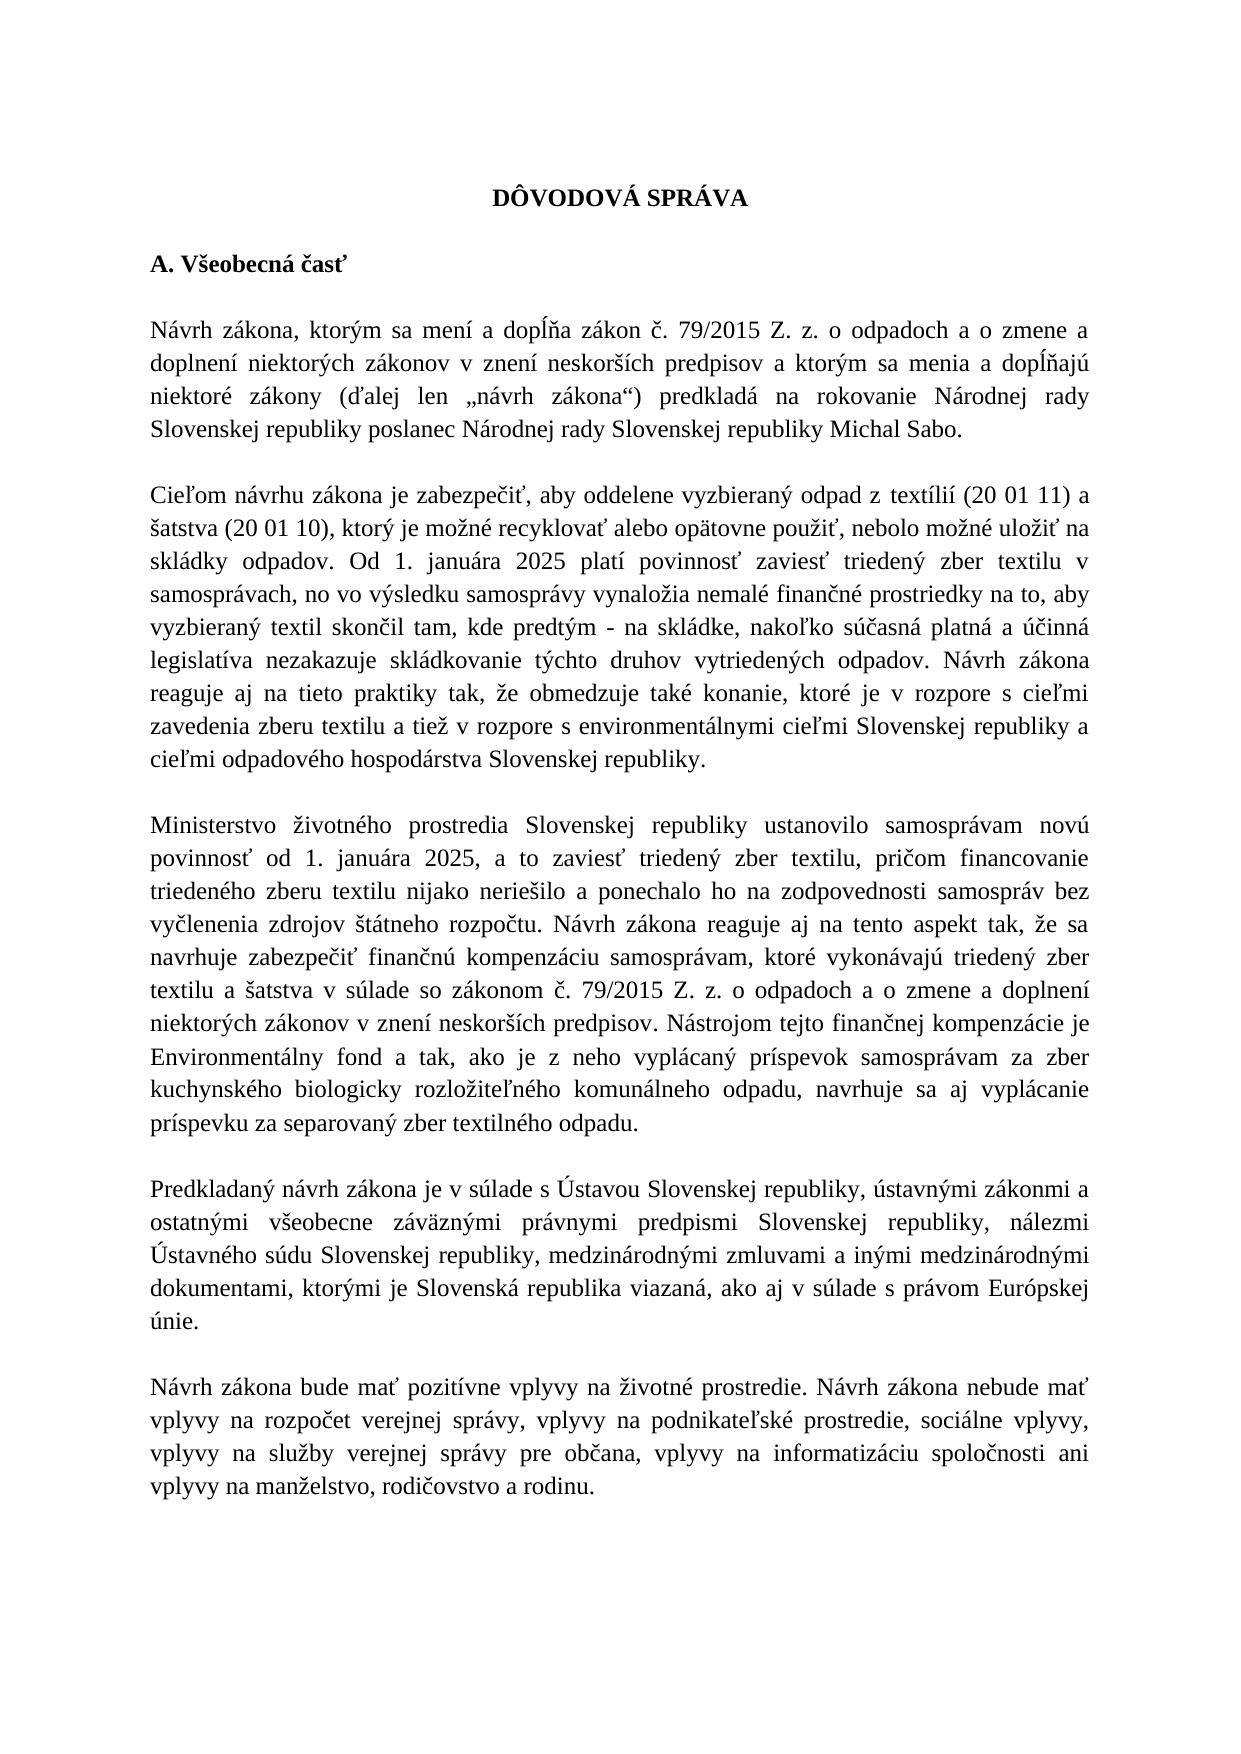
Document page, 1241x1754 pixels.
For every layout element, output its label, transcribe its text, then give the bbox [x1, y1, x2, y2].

text Návrh zákona bude mať pozitívne vplyvy na životné prostredie. Návrh zákona nebude mať vplyvy na rozpočet verejnej správy, vplyvy na podnikateľské prostredie, sociálne vplyvy, vplyvy na služby verejnej správy pre občana, vplyvy na informatizáciu spoločnosti ani vplyvy na manželstvo, rodičovstvo a rodinu. [150, 1372, 1090, 1499]
text Ministerstvo životného prostredia Slovenskej republiky ustanovilo samosprávam novú povinnosť od 1. januára 2025, a to zaviesť triedený zber textilu, pričom financovanie triedeného zberu textilu nijako neriešilo a ponechalo ho na zodpovednosti samospráv bez vyčlenenia zdrojov štátneho rozpočtu. Návrh zákona reaguje aj na tento aspekt tak, že sa navrhuje zabezpečiť finančnú kompenzáciu samosprávam, ktoré vykonávajú triedený zber textilu a šatstva v súlade so zákonom č. 79/2015 Z. z. o odpadoch a o zmene a doplnení niektorých zákonov v znení neskorších predpisov. Nástrojom tejto finančnej kompenzácie je Environmentálny fond a tak, ako je z neho vyplácaný príspevok samosprávam za zber kuchynského biologicky rozložiteľného komunálneho odpadu, navrhuje sa aj vyplácanie príspevku za separovaný zber textilného odpadu. [150, 971, 1090, 1042]
text Predkladaný návrh zákona je v súlade s Ústavou Slovenskej republiky, ústavnými zákonmi a ostatnými všeobecne záväznými právnymi predpismi Slovenskej republiky, nálezmi Ústavného súdu Slovenskej republiky, medzinárodnými zmluvami a inými medzinárodnými dokumentami, ktorými je Slovenská republika viazaná, ako aj v súlade s právom Európskej únie. [150, 1174, 1090, 1334]
text Návrh zákona, ktorým sa mení a dopĺňa zákon č. 79/2015 Z. z. o odpadoch a o zmene a doplnení niektorých zákonov v znení neskorších predpisov a ktorým sa menia a dopĺňajú niektoré zákony (ďalej len „návrh zákona“) predkladá na rokovanie Národnej rady Slovenskej republiky poslanec Národnej rady Slovenskej republiky Michal Sabo. [150, 315, 1090, 443]
text A. Všeobecná časť [150, 249, 1090, 278]
text DÔVODOVÁ SPRÁVA [150, 183, 1090, 212]
